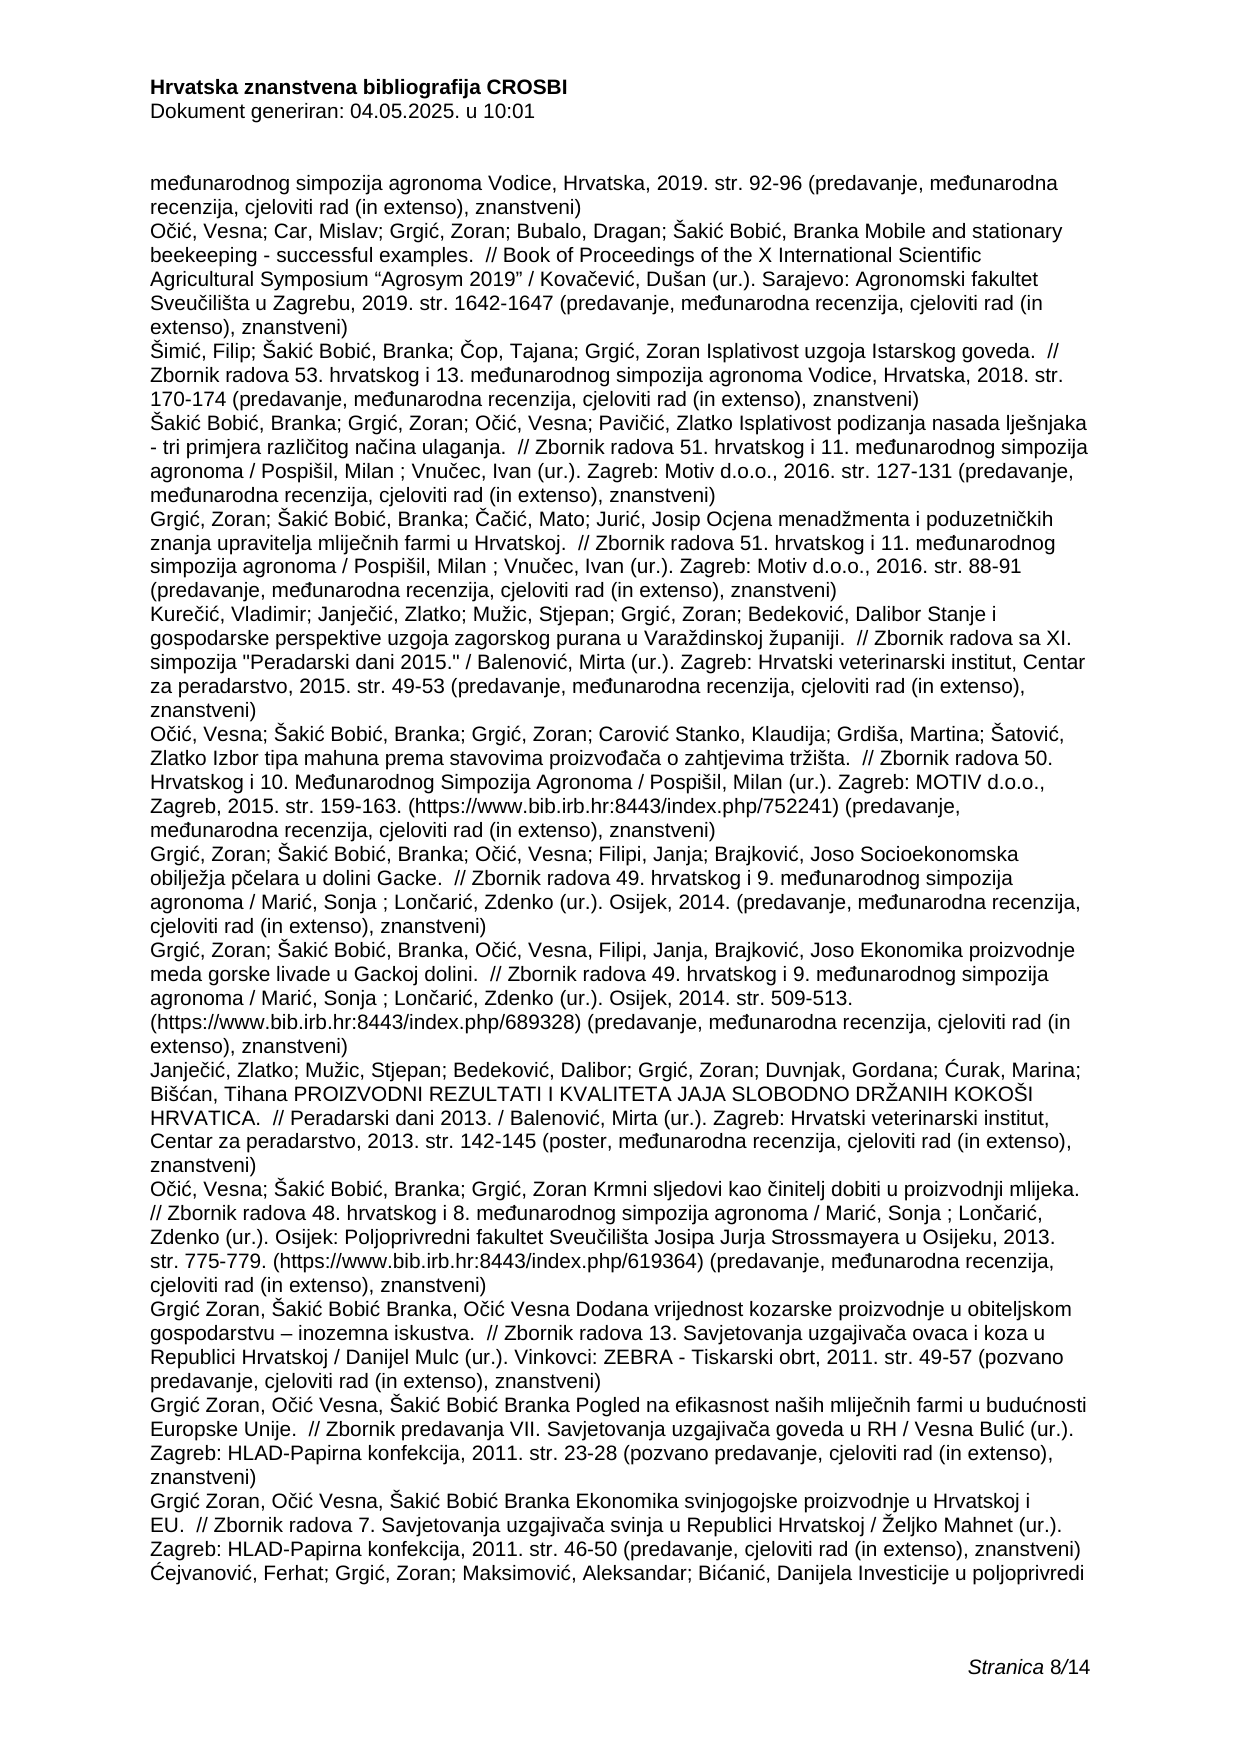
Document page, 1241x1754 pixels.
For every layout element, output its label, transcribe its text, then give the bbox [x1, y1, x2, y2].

text Grgić Zoran, Očić Vesna, Šakić Bobić Branka [150, 1393, 1090, 1489]
text Grgić, Zoran; Šakić Bobić, Branka; Čačić, Mato; Jurić, Josip [150, 506, 1090, 602]
text Grgić Zoran, Očić Vesna, Šakić Bobić Branka [150, 1489, 1090, 1561]
text Očić, Vesna; Šakić Bobić, Branka; Grgić, Zoran; Carović Stanko, Klaudija; Grdiša, Martina; Šatović, Zlatko [150, 722, 1090, 842]
text Šakić Bobić, Branka; Grgić, Zoran; Očić, Vesna; Pavičić, Zlatko [150, 411, 1090, 506]
text Janječić, Zlatko; Mužic, Stjepan; Bedeković, Dalibor; Grgić, Zoran; Duvnjak, Gordana; Ćurak, Marina; Bišćan, Tihana [150, 1057, 1090, 1177]
text Šimić, Filip; Šakić Bobić, Branka; Čop, Tajana; Grgić, Zoran [150, 339, 1090, 411]
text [150, 1561, 1090, 1584]
text Grgić, Zoran; Šakić Bobić, Branka; Očić, Vesna; Filipi, Janja; Brajković, Joso [150, 842, 1090, 938]
text Očić, Vesna; Car, Mislav; Grgić, Zoran; Bubalo, Dragan; Šakić Bobić, Branka [150, 219, 1090, 339]
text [150, 171, 1090, 219]
text Grgić Zoran, Šakić Bobić Branka, Očić Vesna [150, 1297, 1090, 1393]
text Grgić, Zoran; Šakić Bobić, Branka, Očić, Vesna, Filipi, Janja, Brajković, Joso [150, 938, 1090, 1057]
text Kurečić, Vladimir; Janječić, Zlatko; Mužic, Stjepan; Grgić, Zoran; Bedeković, Dalibor [150, 602, 1090, 722]
text Očić, Vesna; Šakić Bobić, Branka; Grgić, Zoran [150, 1177, 1090, 1297]
